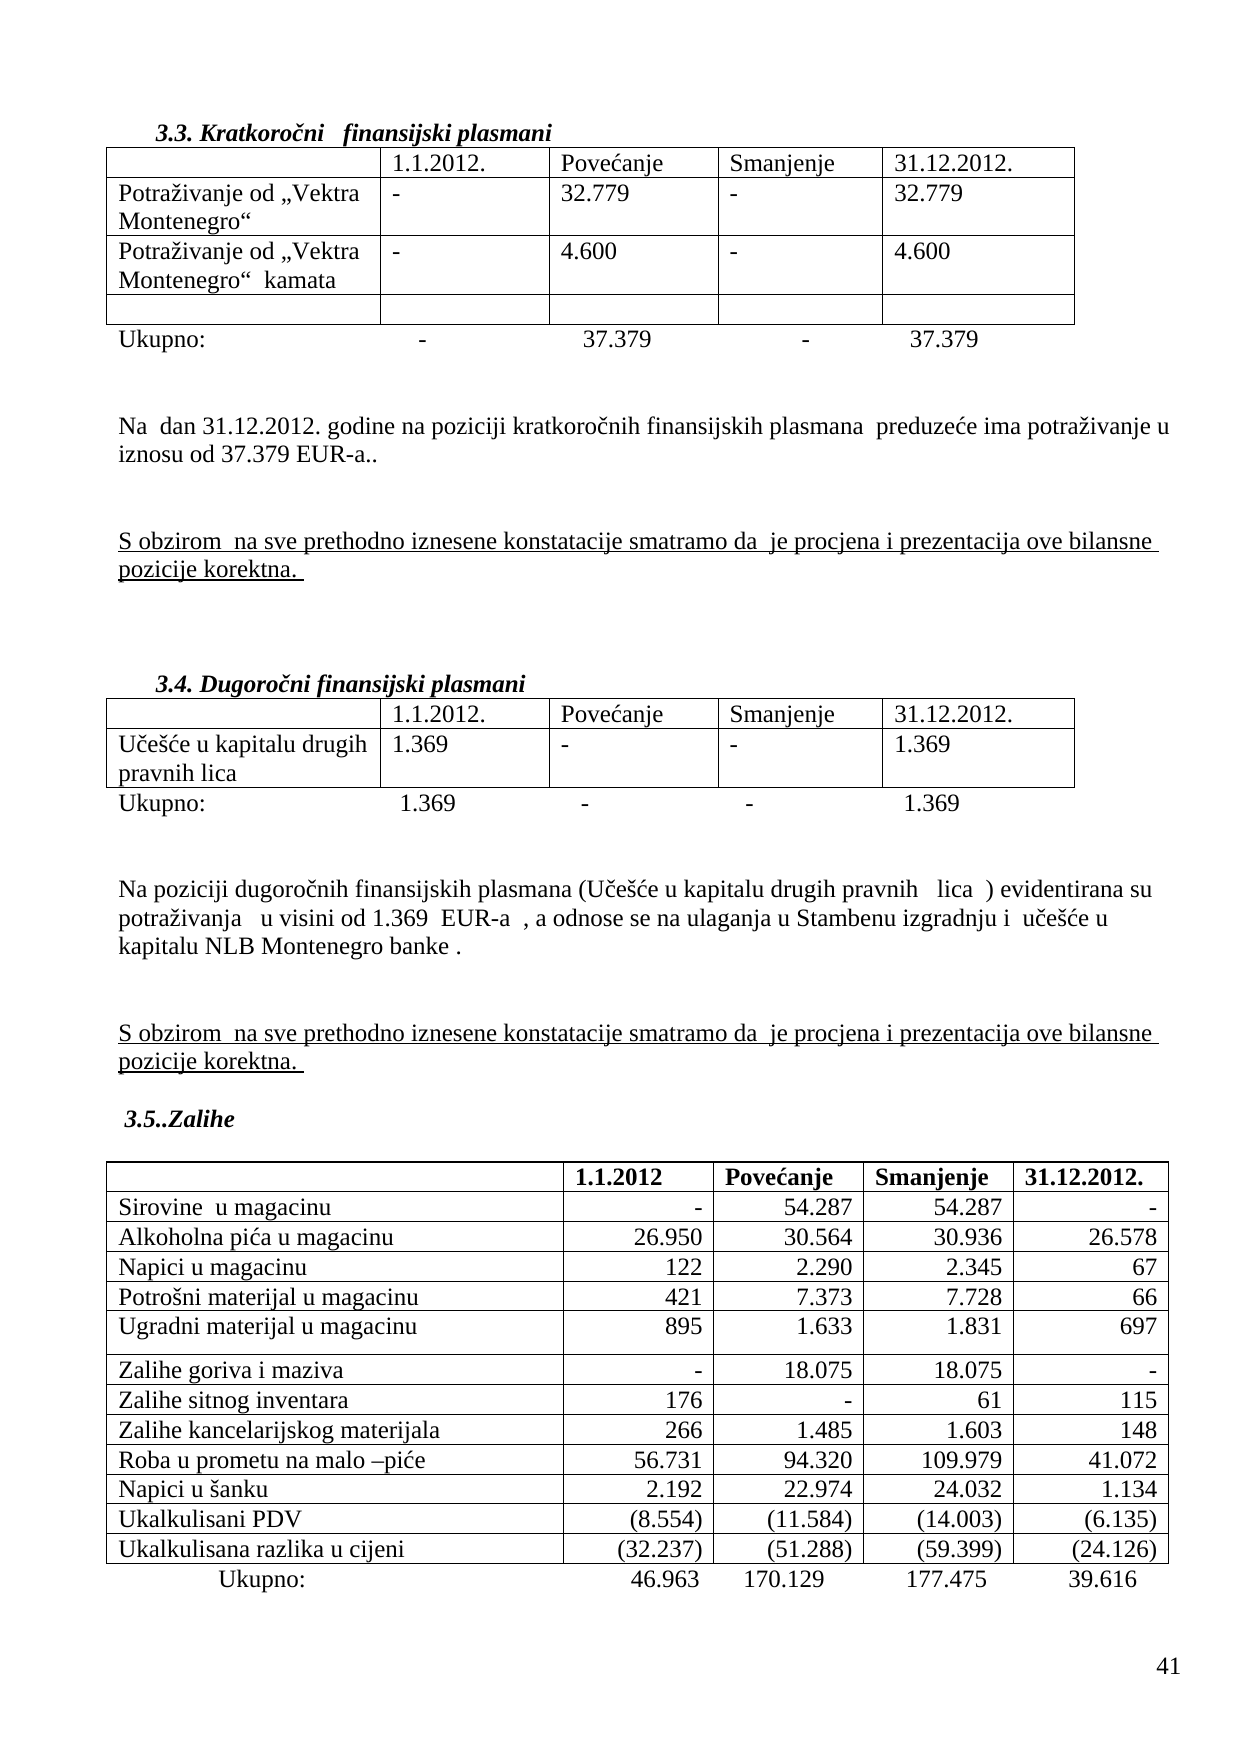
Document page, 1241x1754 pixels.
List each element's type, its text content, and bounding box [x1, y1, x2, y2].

table_cell Napici u šanku [107, 1475, 563, 1503]
table_cell 148 [1014, 1415, 1168, 1444]
table_cell 66 [1014, 1282, 1168, 1310]
table_cell Potrošni materijal u magacinu [107, 1282, 563, 1310]
table_cell 26.578 [1014, 1222, 1168, 1251]
table_cell Zalihe kancelarijskog materijala [107, 1415, 563, 1444]
table_cell 109.979 [864, 1445, 1013, 1473]
table_cell 67 [1014, 1252, 1168, 1281]
table_cell 18.075 [714, 1355, 863, 1384]
table_cell 1.369 [381, 729, 549, 787]
table_cell 1.831 [864, 1311, 1013, 1354]
table_cell 7.373 [714, 1282, 863, 1310]
table_cell 2.345 [864, 1252, 1013, 1281]
table_cell 22.974 [714, 1475, 863, 1503]
table_cell - [1014, 1355, 1168, 1384]
table_header 1.1.2012 [564, 1163, 713, 1191]
text 3.3. Kratkoročni finansijski plasmani [156, 118, 1181, 147]
table_header [107, 1163, 563, 1191]
table_cell (14.003) [864, 1504, 1013, 1533]
table_cell (24.126) [1014, 1534, 1168, 1563]
text Na dan 31.12.2012. godine na poziciji kratkoročnih finansijskih plasmana preduzeće ima potraživanje u iznosu od 37.379 EUR-a.. [118, 411, 1181, 468]
table_cell Alkoholna pića u magacinu [107, 1222, 563, 1251]
table_cell Sirovine u magacinu [107, 1192, 563, 1221]
table_header Smanjenje [719, 699, 882, 728]
table_cell [381, 295, 549, 323]
table_cell 1.603 [864, 1415, 1013, 1444]
table_cell 61 [864, 1385, 1013, 1414]
table_header 1.1.2012. [381, 699, 549, 728]
table_cell 266 [564, 1415, 713, 1444]
table_header Smanjenje [864, 1163, 1013, 1191]
table_cell [883, 295, 1074, 323]
table_cell 4.600 [550, 236, 718, 294]
table_cell 32.779 [883, 178, 1074, 235]
table_cell Ukalkulisana razlika u cijeni [107, 1534, 563, 1563]
text 3.5..Zalihe [118, 1104, 1181, 1133]
table_cell 26.950 [564, 1222, 713, 1251]
table_cell 32.779 [550, 178, 718, 235]
text 3.4. Dugoročni finansijski plasmani [156, 669, 1181, 698]
table_cell 54.287 [864, 1192, 1013, 1221]
table_cell (51.288) [714, 1534, 863, 1563]
table_cell 94.320 [714, 1445, 863, 1473]
table_cell 895 [564, 1311, 713, 1354]
table_cell 1.369 [883, 729, 1074, 787]
table_cell 30.564 [714, 1222, 863, 1251]
table_cell 122 [564, 1252, 713, 1281]
table_cell 41.072 [1014, 1445, 1168, 1473]
table_cell 54.287 [714, 1192, 863, 1221]
table_cell - [564, 1355, 713, 1384]
table_cell (32.237) [564, 1534, 713, 1563]
text Ukupno: 1.369 - - 1.369 [118, 788, 1181, 816]
table_header Povećanje [550, 148, 718, 177]
table_cell 4.600 [883, 236, 1074, 294]
table_cell Roba u prometu na malo –piće [107, 1445, 563, 1473]
table_header Povećanje [714, 1163, 863, 1191]
table_cell Napici u magacinu [107, 1252, 563, 1281]
table_cell Potraživanje od „Vektra Montenegro“ [107, 178, 380, 235]
table_cell 421 [564, 1282, 713, 1310]
table_header [107, 699, 380, 728]
text Ukupno: 46.963 170.129 177.475 39.616 [118, 1564, 1181, 1593]
table_cell 2.290 [714, 1252, 863, 1281]
text Ukupno: - 37.379 - 37.379 [118, 324, 1181, 353]
table_cell - [381, 236, 549, 294]
table_cell 1.134 [1014, 1475, 1168, 1503]
table_cell (6.135) [1014, 1504, 1168, 1533]
table_cell [107, 295, 380, 323]
table_cell [719, 295, 882, 323]
table_cell 30.936 [864, 1222, 1013, 1251]
table_header Povećanje [550, 699, 718, 728]
table_cell - [550, 729, 718, 787]
text S obzirom na sve prethodno iznesene konstatacije smatramo da je procjena i prezentacija ove bilansne pozicije korektna. [118, 526, 1181, 583]
table_cell 1.633 [714, 1311, 863, 1354]
table_cell Učešće u kapitalu drugih pravnih lica [107, 729, 380, 787]
table_cell - [719, 729, 882, 787]
table_cell 24.032 [864, 1475, 1013, 1503]
table_cell Zalihe sitnog inventara [107, 1385, 563, 1414]
table_cell 18.075 [864, 1355, 1013, 1384]
table_cell Potraživanje od „Vektra Montenegro“ kamata [107, 236, 380, 294]
table_cell 56.731 [564, 1445, 713, 1473]
table_cell - [1014, 1192, 1168, 1221]
table_cell (8.554) [564, 1504, 713, 1533]
table_cell - [714, 1385, 863, 1414]
table_cell Zalihe goriva i maziva [107, 1355, 563, 1384]
table_cell [550, 295, 718, 323]
table_cell 7.728 [864, 1282, 1013, 1310]
table_cell 2.192 [564, 1475, 713, 1503]
table_cell 115 [1014, 1385, 1168, 1414]
table_cell - [719, 236, 882, 294]
table_cell 176 [564, 1385, 713, 1414]
text Na poziciji dugoročnih finansijskih plasmana (Učešće u kapitalu drugih pravnih lica ) evidentirana su potraživanja u visini od 1.369 EUR-a , a odnose se na ulaganja u Stambenu izgradnju i učešće u kapitalu NLB Montenegro banke . [118, 874, 1181, 960]
table_cell Ugradni materijal u magacinu [107, 1311, 563, 1354]
table_header 1.1.2012. [381, 148, 549, 177]
table_header 31.12.2012. [883, 148, 1074, 177]
table_cell - [381, 178, 549, 235]
table_cell - [719, 178, 882, 235]
table_cell (59.399) [864, 1534, 1013, 1563]
table_cell 697 [1014, 1311, 1168, 1354]
table_cell - [564, 1192, 713, 1221]
table_header [107, 148, 380, 177]
text S obzirom na sve prethodno iznesene konstatacije smatramo da je procjena i prezentacija ove bilansne pozicije korektna. [118, 1018, 1181, 1075]
table_cell Ukalkulisani PDV [107, 1504, 563, 1533]
table_header 31.12.2012. [883, 699, 1074, 728]
table_cell 1.485 [714, 1415, 863, 1444]
table_cell (11.584) [714, 1504, 863, 1533]
table_header 31.12.2012. [1014, 1163, 1168, 1191]
table_header Smanjenje [719, 148, 882, 177]
